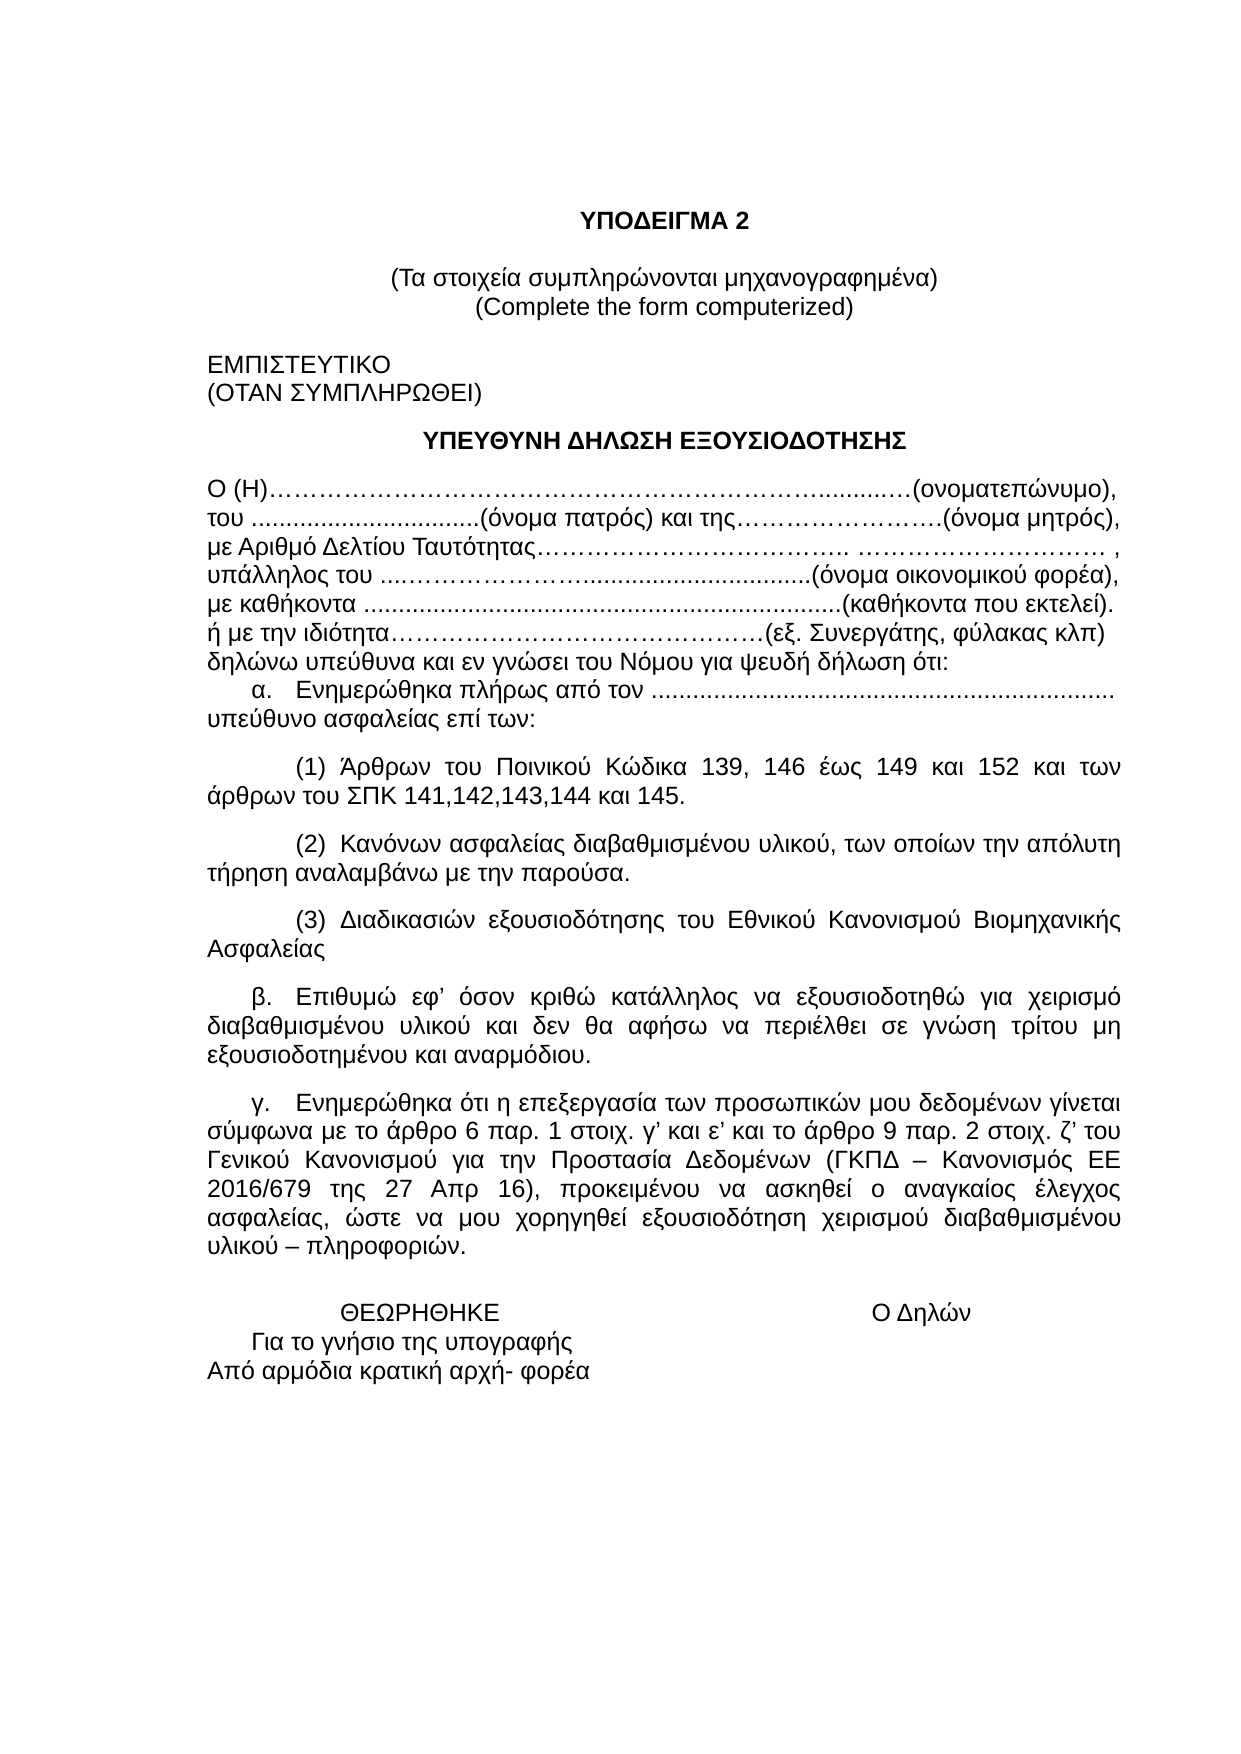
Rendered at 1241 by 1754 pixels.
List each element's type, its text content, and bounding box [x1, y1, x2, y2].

text του .................................(όνομα πατρός) και της…………………….(όνομα μητρός), [207, 503, 1122, 532]
text ΘΕΩΡΗΘΗΚΕ Ο Δηλών [207, 1298, 1122, 1327]
text δηλώνω υπεύθυνα και εν γνώσει του Νόμου για ψευδή δήλωση ότι: [207, 647, 1122, 676]
text α. Ενημερώθηκα πλήρως από τον ................................................................... υπεύθυνο ασφαλείας επί των: [207, 676, 1122, 733]
text γ. Ενημερώθηκα ότι η επεξεργασία των προσωπικών μου δεδομένων γίνεται σύμφωνα με το άρθρο 6 παρ. 1 στοιχ. γ’ και ε’ και το άρθρο 9 παρ. 2 στοιχ. ζ’ του Γενικού Κανονισμού για την Προστασία Δεδομένων (ΓΚΠΔ – Κανονισμός ΕΕ 2016/679 της 27 Απρ 16), προκειμένου να ασκηθεί ο αναγκαίος έλεγχος ασφαλείας, ώστε να μου χορηγηθεί εξουσιοδότηση χειρισμού διαβαθμισμένου υλικού – πληροφοριών. [207, 1088, 1122, 1260]
text ΥΠΟΔΕΙΓΜΑ 2 [207, 206, 1122, 235]
text ΕΜΠΙΣΤΕΥΤΙΚΟ [207, 350, 1122, 378]
text (1) Άρθρων του Ποινικού Κώδικα 139, 146 έως 149 και 152 και των άρθρων του ΣΠΚ 141,142,143,144 και 145. [207, 752, 1122, 810]
text Από αρμόδια κρατική αρχή- φορέα [207, 1356, 1122, 1385]
text β. Επιθυμώ εφ’ όσον κριθώ κατάλληλος να εξουσιοδοτηθώ για χειρισμό διαβαθμισμένου υλικού και δεν θα αφήσω να περιέλθει σε γνώση τρίτου μη εξουσιοδοτημένου και αναρμόδιου. [207, 982, 1122, 1068]
text Για το γνήσιο της υπογραφής [207, 1327, 1122, 1356]
text με Αριθμό Δελτίου Ταυτότητας……………………………….. ………………………… , υπάλληλος του ....………………….................................(όνομα οικονομικού φορέα), [207, 532, 1122, 589]
text Ο (Η)…………………………………………………………..........…(ονοματεπώνυμο), [207, 474, 1122, 503]
text (Τα στοιχεία συμπληρώνονται μηχανογραφημένα) [207, 263, 1122, 292]
text ΥΠΕΥΘΥΝΗ ΔΗΛΩΣΗ ΕΞΟΥΣΙΟΔΟΤΗΣΗΣ [207, 426, 1122, 455]
text (Complete the form computerized) [207, 292, 1122, 321]
text (ΟΤΑΝ ΣΥΜΠΛΗΡΩΘΕΙ) [207, 378, 1122, 407]
text με καθήκοντα .....................................................................(καθήκοντα που εκτελεί). ή με την ιδιότητα………………………………………(εξ. Συνεργάτης, φύλακας κλπ) [207, 589, 1122, 647]
text (3) Διαδικασιών εξουσιοδότησης του Εθνικού Κανονισμού Βιομηχανικής Ασφαλείας [207, 906, 1122, 963]
text (2) Κανόνων ασφαλείας διαβαθμισμένου υλικού, των οποίων την απόλυτη τήρηση αναλαμβάνω με την παρούσα. [207, 829, 1122, 886]
